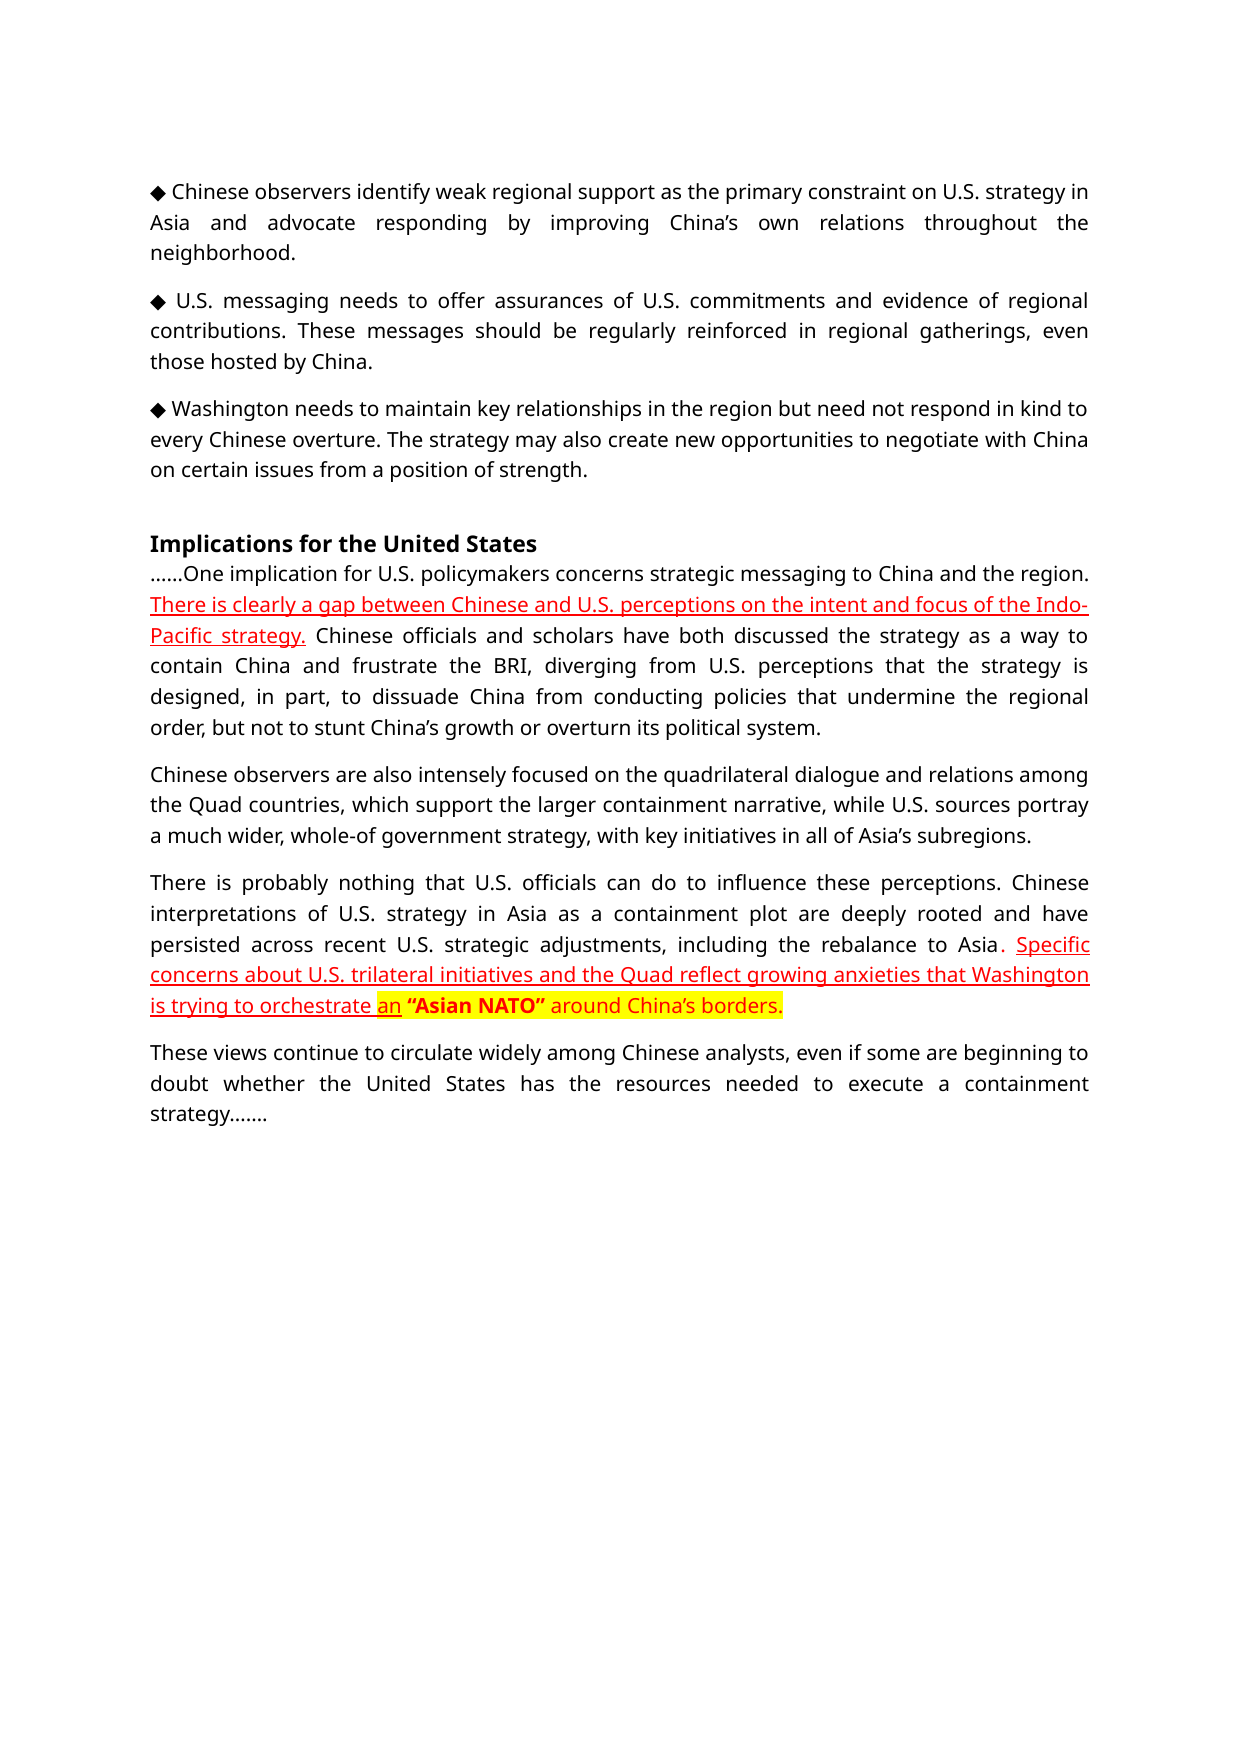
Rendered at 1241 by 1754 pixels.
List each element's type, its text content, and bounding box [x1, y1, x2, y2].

text ◆ Washington needs to maintain key relationships in the region but need not respond in kind to every Chinese overture. The strategy may also create new opportunities to negotiate with China on certain issues from a position of strength. [150, 394, 1090, 484]
text Chinese observers are also intensely focused on the quadrilateral dialogue and relations among the Quad countries, which support the larger containment narrative, while U.S. sources portray a much wider, whole-of government strategy, with key initiatives in all of Asia’s subregions. [150, 760, 1090, 850]
text Implications for the United States [150, 528, 1090, 559]
text There is probably nothing that U.S. officials can do to influence these perceptions. Chinese interpretations of U.S. strategy in Asia as a containment plot are deeply rooted and have persisted across recent U.S. strategic adjustments, including the rebalance to Asia. Specific concerns about U.S. trilateral initiatives and the Quad reflect growing anxieties that Washington is trying to orchestrate an “Asian NATO” around China’s borders. [150, 868, 1090, 984]
text ◆ U.S. messaging needs to offer assurances of U.S. commitments and evidence of regional contributions. These messages should be regularly reinforced in regional gatherings, even those hosted by China. [150, 286, 1090, 375]
text There is probably nothing that U.S. officials can do to influence these perceptions. Chinese interpretations of U.S. strategy in Asia as a containment plot are deeply rooted and have persisted across recent U.S. strategic adjustments, including the rebalance to Asia. Specific concerns about U.S. trilateral initiatives and the Quad reflect growing anxieties that Washington is trying to orchestrate an “Asian NATO” around China’s borders. [150, 986, 1090, 1019]
text ◆ Chinese observers identify weak regional support as the primary constraint on U.S. strategy in Asia and advocate responding by improving China’s own relations throughout the neighborhood. [150, 177, 1090, 267]
text These views continue to circulate widely among Chinese analysts, even if some are beginning to doubt whether the United States has the resources needed to execute a containment strategy……. [150, 1038, 1090, 1128]
text ……One implication for U.S. policymakers concerns strategic messaging to China and the region. There is clearly a gap between Chinese and U.S. perceptions on the intent and focus of the Indo-Pacific strategy. Chinese officials and scholars have both discussed the strategy as a way to contain China and frustrate the BRI, diverging from U.S. perceptions that the strategy is designed, in part, to dissuade China from conducting policies that undermine the regional order, but not to stunt China’s growth or overturn its political system. [150, 559, 1090, 741]
